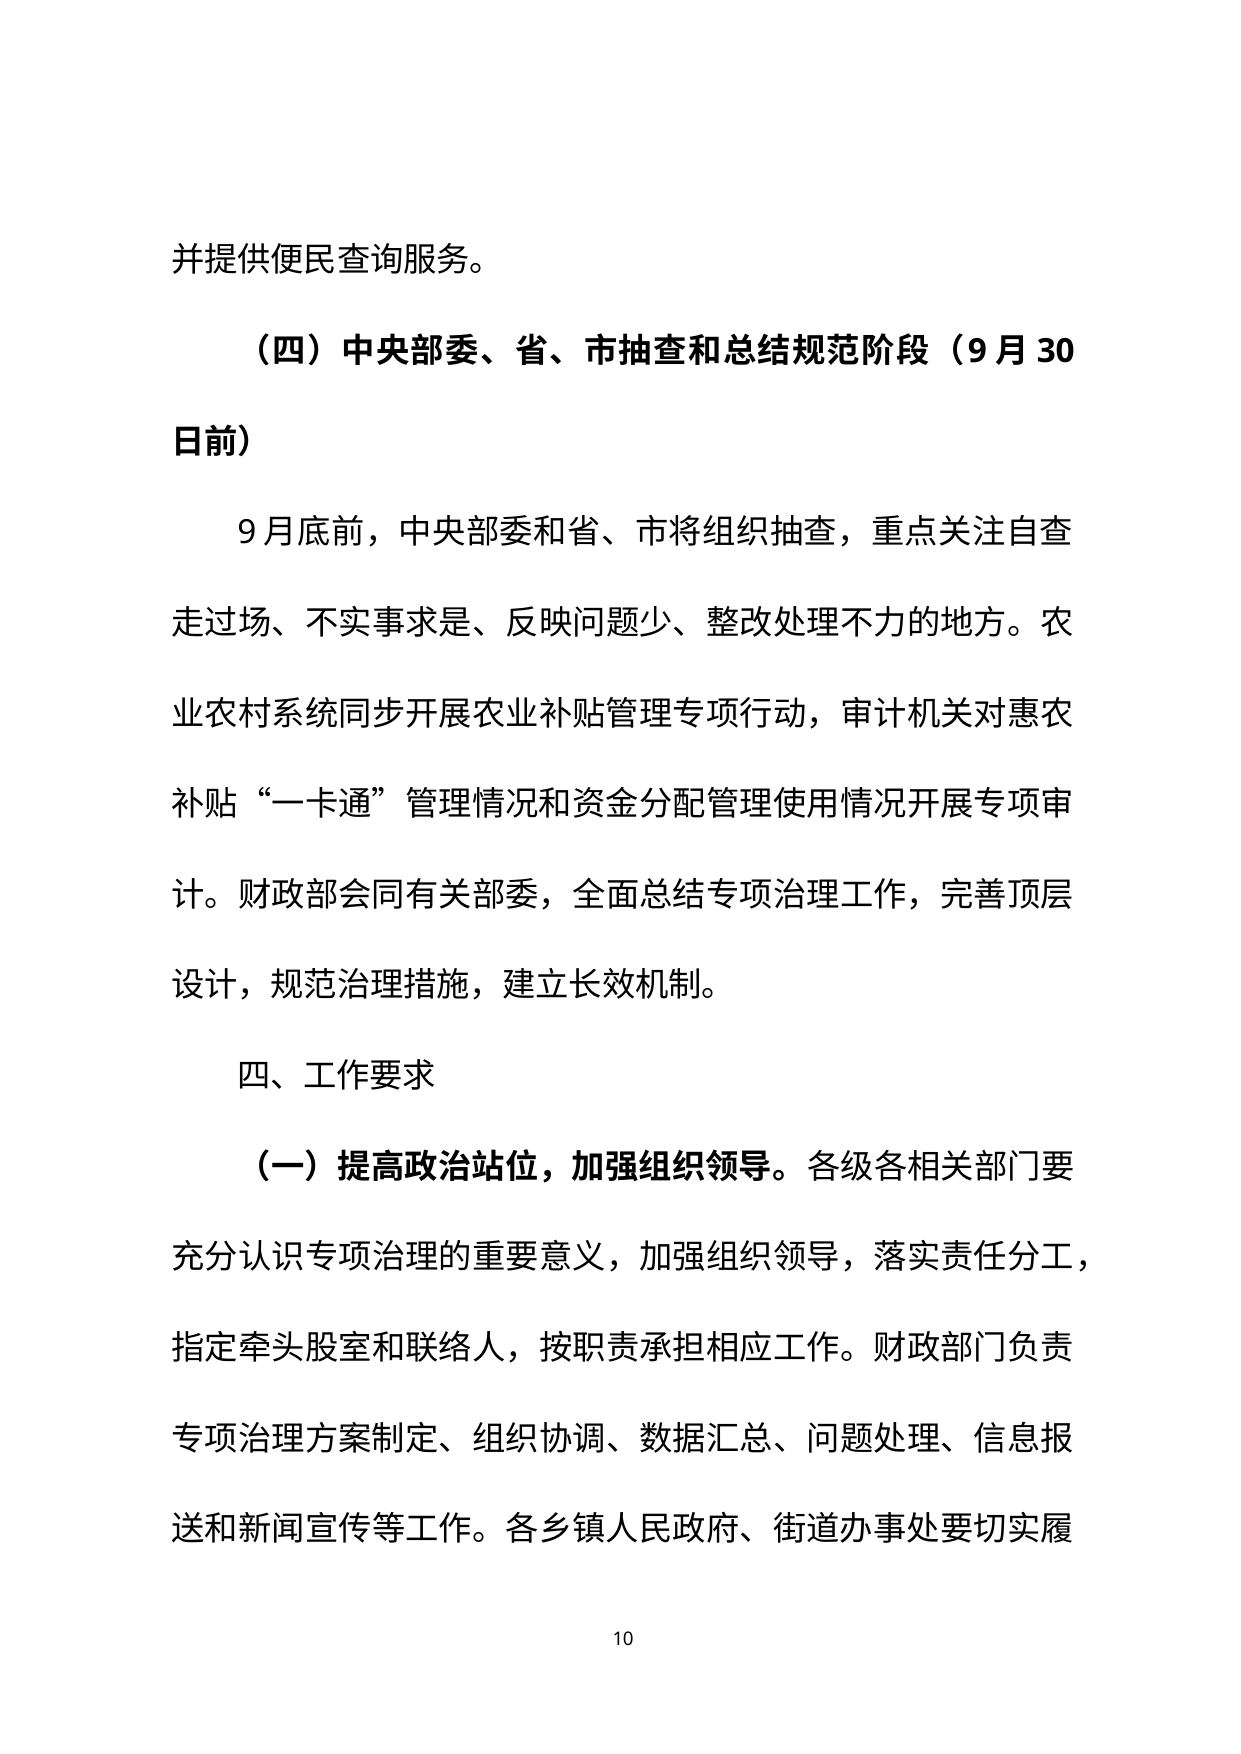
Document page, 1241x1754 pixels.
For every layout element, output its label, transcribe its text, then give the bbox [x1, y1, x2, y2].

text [171, 212, 1075, 303]
text 四、工作要求 [171, 1028, 1075, 1118]
text （四）中央部委、省、市抽查和总结规范阶段（9月30日前） [171, 303, 1075, 484]
text 9月底前，中央部委和省、市将组织抽查，重点关注自查走过场、不实事求是、反映问题少、整改处理不力的地方。农业农村系统同步开展农业补贴管理专项行动，审计机关对惠农补贴“一卡通”管理情况和资金分配管理使用情况开展专项审计。财政部会同有关部委，全面总结专项治理工作，完善顶层设计，规范治理措施，建立长效机制。 [171, 484, 1075, 1028]
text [171, 1118, 1075, 1571]
